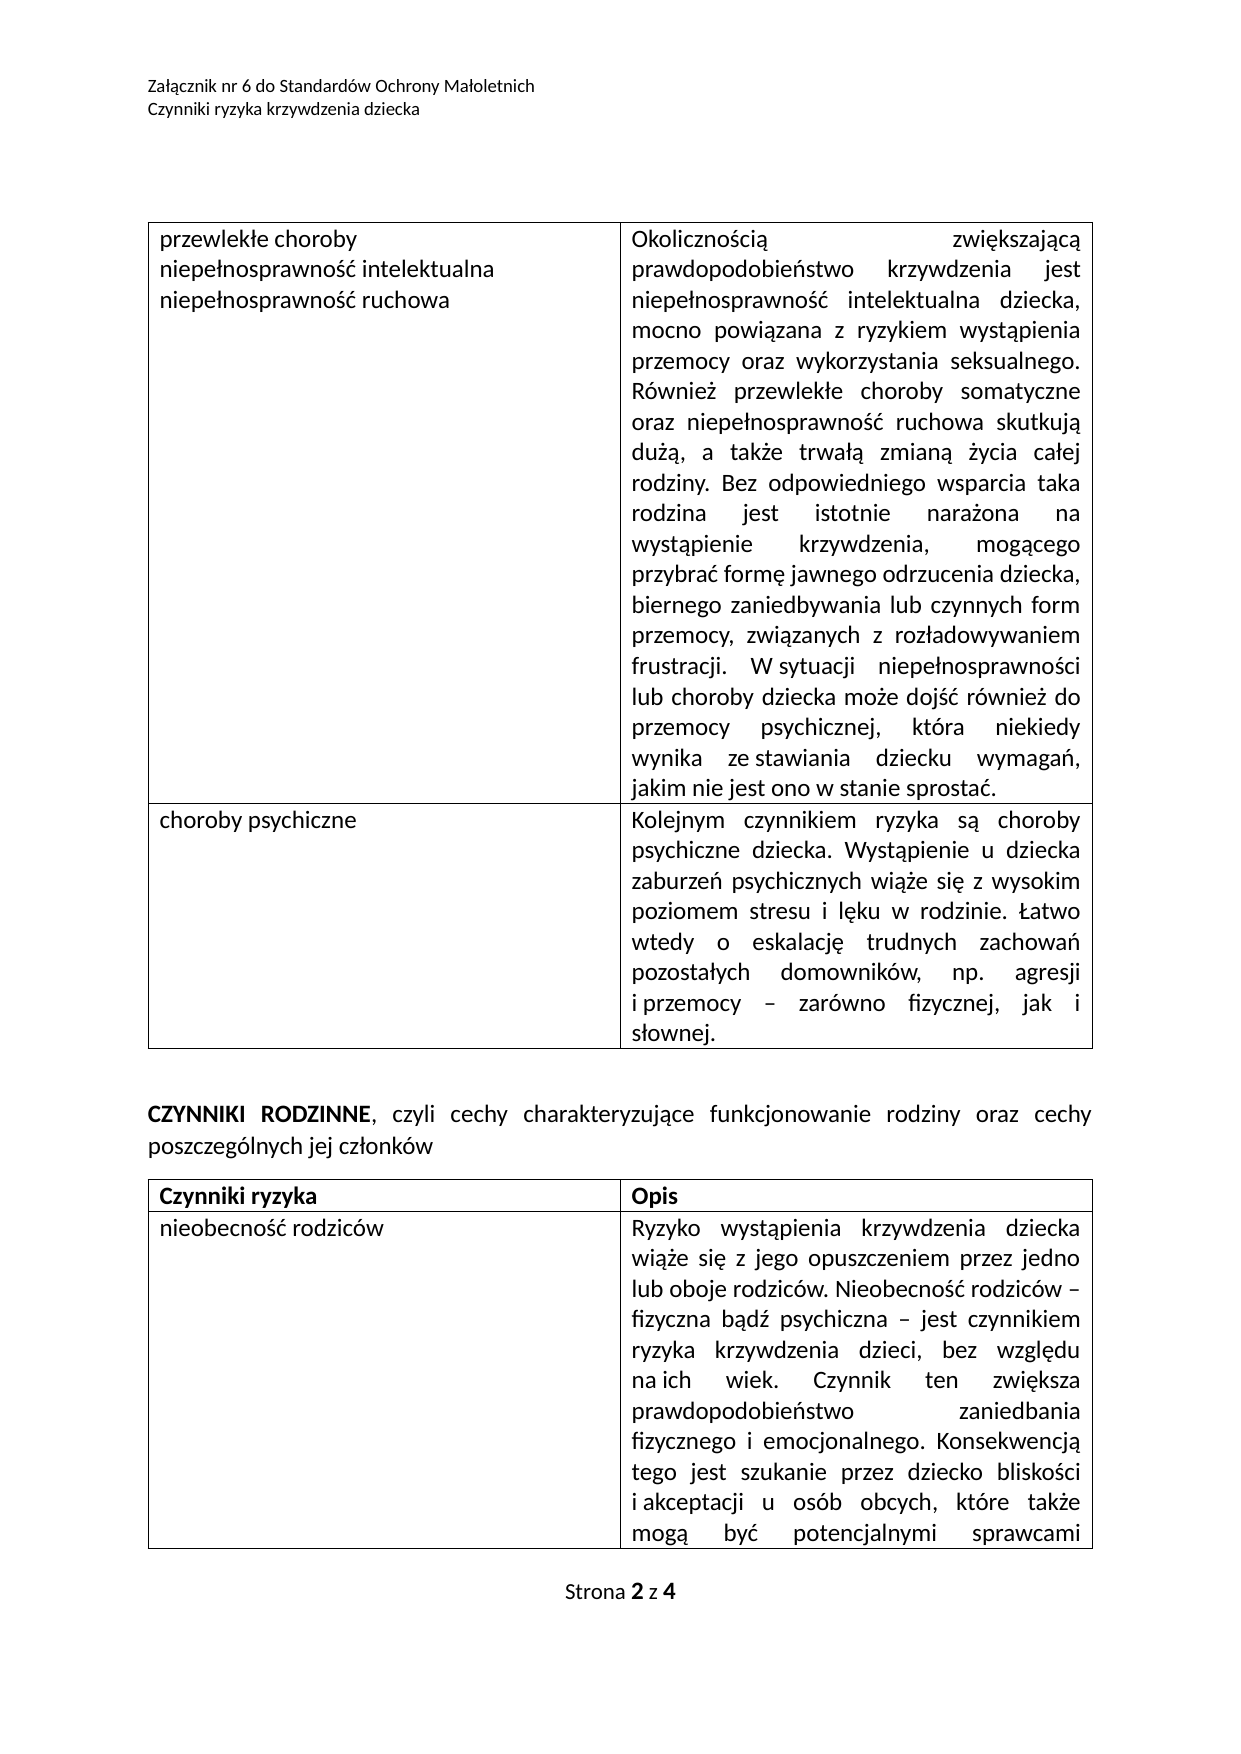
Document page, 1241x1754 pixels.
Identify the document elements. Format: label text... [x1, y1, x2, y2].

table_cell Kolejnym czynnikiem ryzyka są choroby psychiczne dziecka. Wystąpienie u dziecka zaburzeń psychicznych wiąże się z wysokim poziomem stresu i lęku w rodzinie. Łatwo wtedy o eskalację trudnych zachowań pozostałych domowników, np. agresji i przemocy – zarówno fizycznej, jak i słownej. [621, 804, 1092, 1048]
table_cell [621, 1212, 1092, 1548]
table_cell przewlekłe choroby niepełnosprawność intelektualna niepełnosprawność ruchowa [149, 223, 620, 803]
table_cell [149, 1212, 620, 1548]
table_header Czynniki ryzyka [149, 1180, 620, 1211]
table_cell choroby psychiczne [149, 804, 620, 1048]
text CZYNNIKI RODZINNE, czyli cechy charakteryzujące funkcjonowanie rodziny oraz cechy poszczególnych jej członków [148, 1098, 1093, 1161]
table_header Opis [621, 1180, 1092, 1211]
table_cell Okolicznością zwiększającą prawdopodobieństwo krzywdzenia jest niepełnosprawność intelektualna dziecka, mocno powiązana z ryzykiem wystąpienia przemocy oraz wykorzystania seksualnego. Również przewlekłe choroby somatyczne oraz niepełnosprawność ruchowa skutkują dużą, a także trwałą zmianą życia całej rodziny. Bez odpowiedniego wsparcia taka rodzina jest istotnie narażona na wystąpienie krzywdzenia, mogącego przybrać formę jawnego odrzucenia dziecka, biernego zaniedbywania lub czynnych form przemocy, związanych z rozładowywaniem frustracji. W sytuacji niepełnosprawności lub choroby dziecka może dojść również do przemocy psychicznej, która niekiedy wynika ze stawiania dziecku wymagań, jakim nie jest ono w stanie sprostać. [621, 223, 1092, 803]
